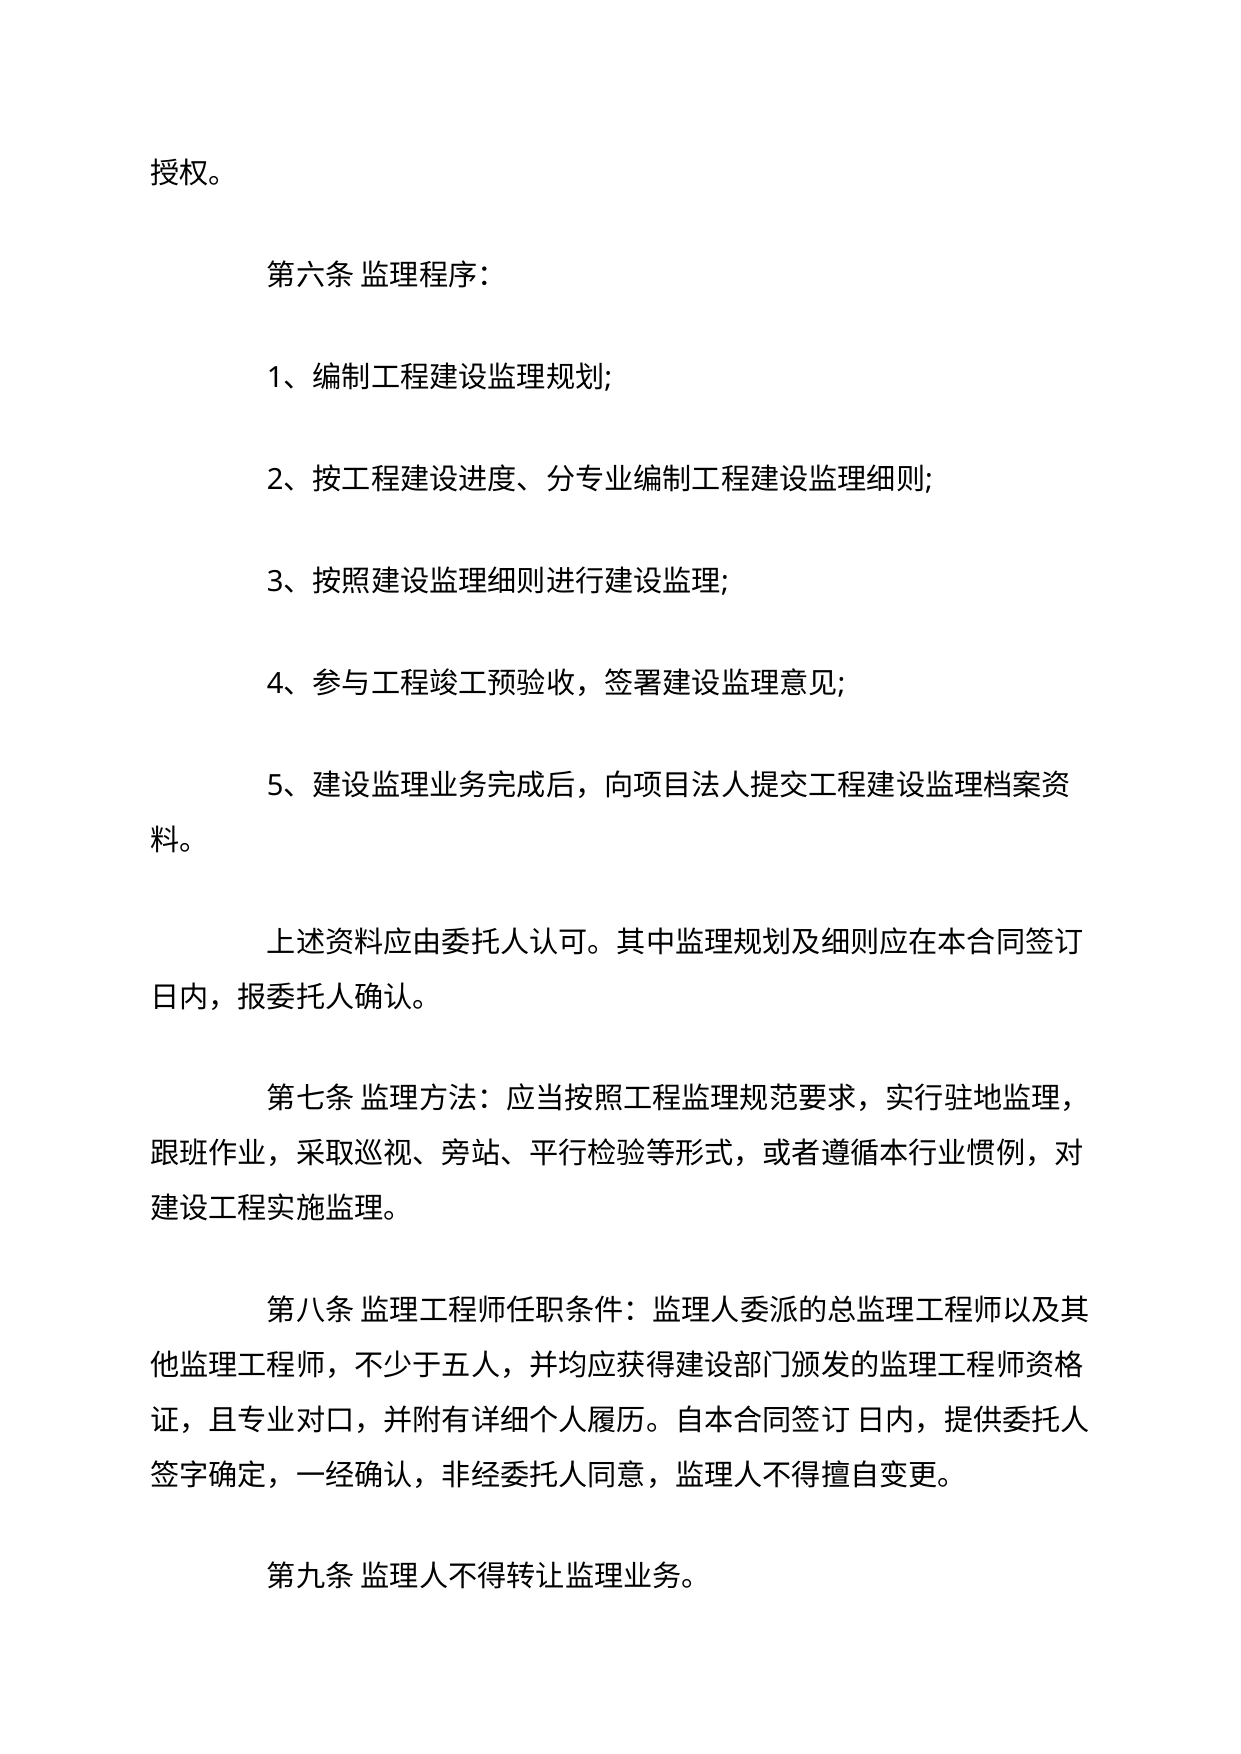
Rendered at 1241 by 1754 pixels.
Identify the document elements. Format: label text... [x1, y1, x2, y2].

text 1、编制工程建设监理规划; [150, 353, 1090, 396]
text 2、按工程建设进度、分专业编制工程建设监理细则; [150, 456, 1090, 498]
text 3、按照建设监理细则进行建设监理; [150, 557, 1090, 600]
text 4、参与工程竣工预验收，签署建设监理意见; [150, 659, 1090, 702]
text 第八条 监理工程师任职条件：监理人委派的总监理工程师以及其他监理工程师，不少于五人，并均应获得建设部门颁发的监理工程师资格证，且专业对口，并附有详细个人履历。自本合同签订 日内，提供委托人签字确定，一经确认，非经委托人同意，监理人不得擅自变更。 [150, 1286, 1090, 1493]
text 上述资料应由委托人认可。其中监理规划及细则应在本合同签订 日内，报委托人确认。 [150, 918, 1090, 1015]
text 第六条 监理程序： [150, 252, 1090, 294]
text 第九条 监理人不得转让监理业务。 [150, 1553, 1090, 1595]
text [150, 150, 1090, 192]
text 5、建设监理业务完成后，向项目法人提交工程建设监理档案资料。 [150, 761, 1090, 859]
text 第七条 监理方法：应当按照工程监理规范要求，实行驻地监理，跟班作业，采取巡视、旁站、平行检验等形式，或者遵循本行业惯例，对建设工程实施监理。 [150, 1075, 1090, 1227]
